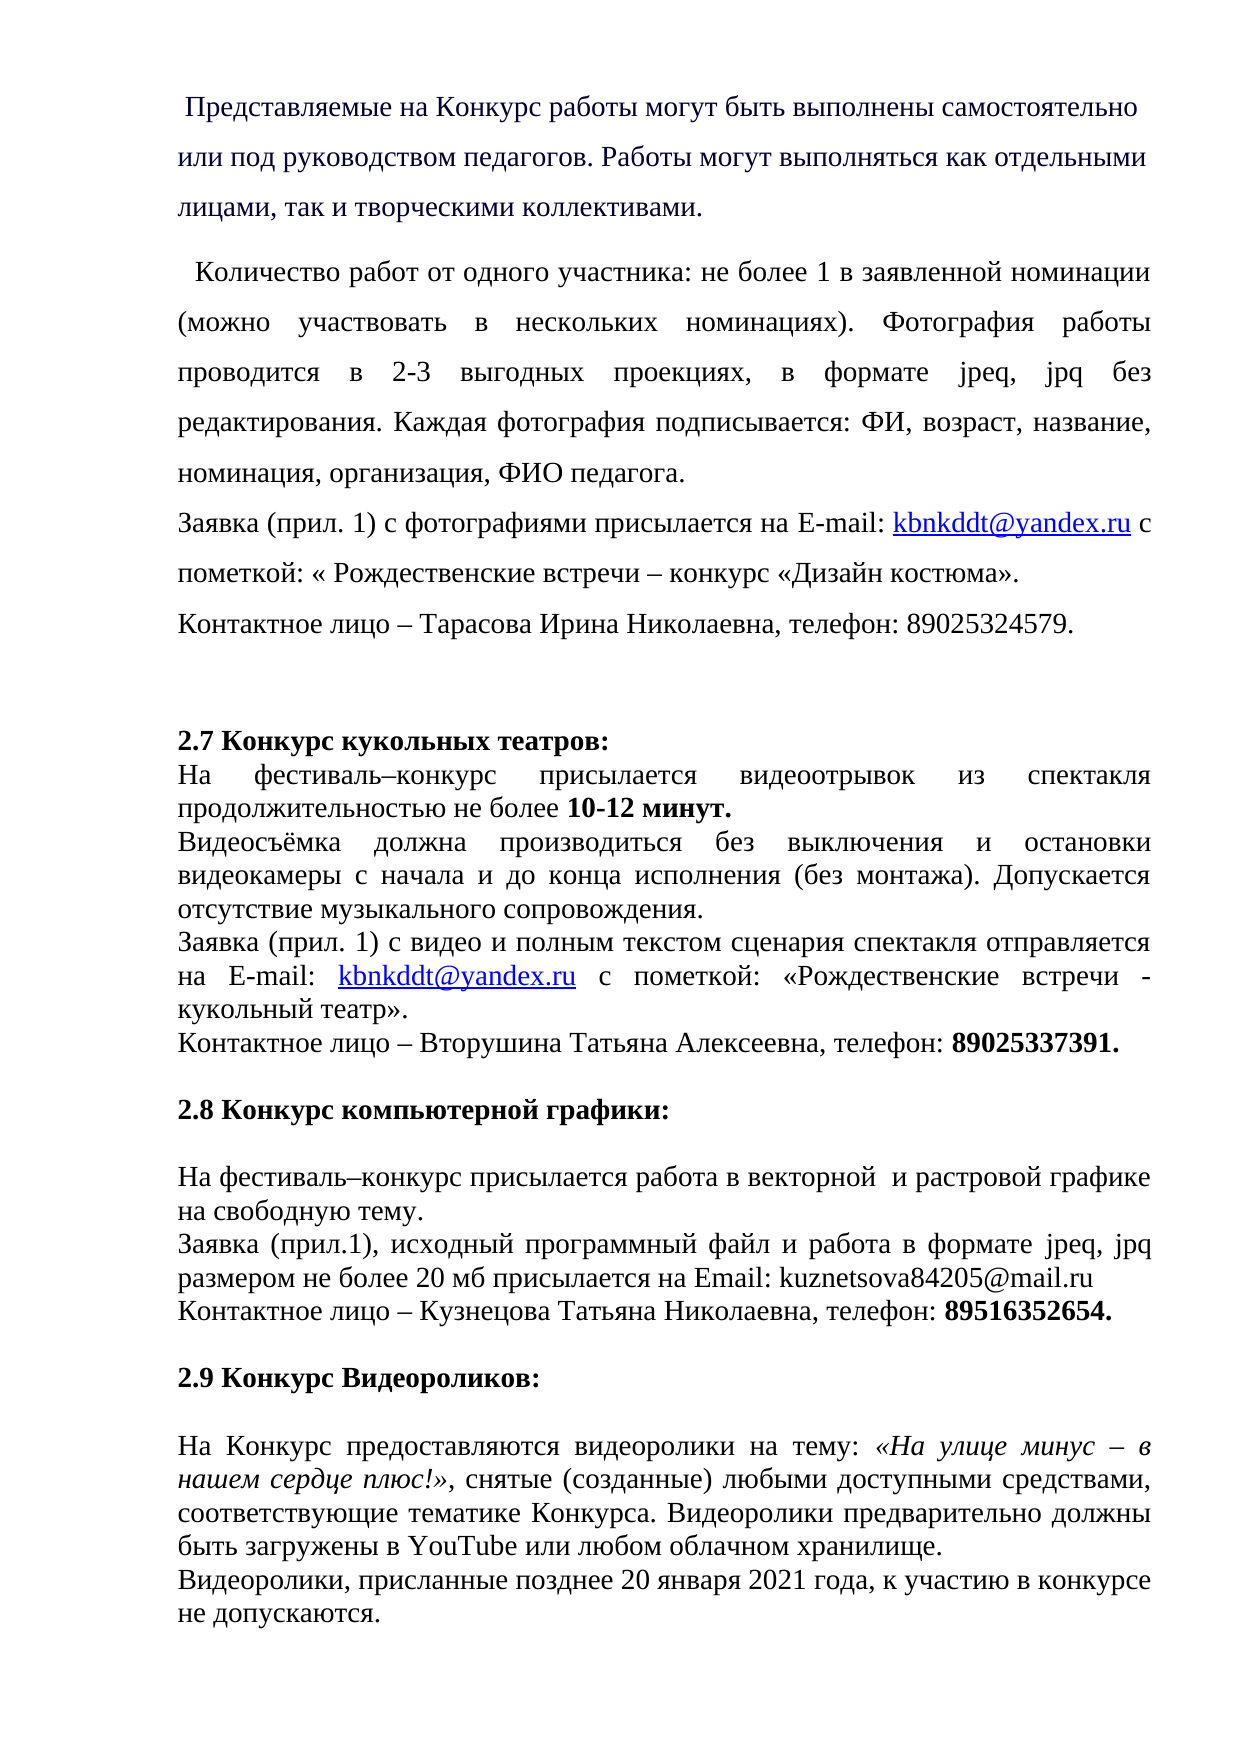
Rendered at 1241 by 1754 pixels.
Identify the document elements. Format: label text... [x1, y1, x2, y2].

list Контактное лицо – Кузнецова Татьяна Николаевна, телефон: 89516352654. [177, 1293, 1152, 1327]
list Видеосъёмка должна производиться без выключения и остановки видеокамеры с начала и до конца исполнения (без монтажа). Допускается отсутствие музыкального сопровождения. [177, 824, 1152, 924]
list Заявка (прил. 1) с фотографиями присылается на E-mail: kbnkddt@yandex.ru с пометкой: « Рождественские встречи – конкурс «Дизайн костюма». [177, 505, 1152, 589]
list Контактное лицо – Тарасова Ирина Николаевна, телефон: 89025324579. [177, 606, 1152, 639]
list На фестиваль–конкурс присылается работа в векторной и растровой графике на свободную тему. [177, 1159, 1152, 1226]
list На фестиваль–конкурс присылается видеоотрывок из спектакля продолжительностью не более 10-12 минут. [177, 757, 1152, 824]
list Заявка (прил.1), исходный программный файл и работа в формате jpeq, jpq размером не более 20 мб присылается на Email: kuznetsova84205@mail.ru [177, 1226, 1152, 1293]
list 2.7 Конкурс кукольных театров: [177, 723, 1152, 757]
list Заявка (прил. 1) с видео и полным текстом сценария спектакля отправляется на E-mail: kbnkddt@yandex.ru с пометкой: «Рождественские встречи - кукольный театр». [177, 924, 1152, 1025]
list Количество работ от одного участника: не более 1 в заявленной номинации (можно участвовать в нескольких номинациях). Фотография работы проводится в 2-3 выгодных проекциях, в формате jpeq, jpq без редактирования. Каждая фотография подписывается: ФИ, возраст, название, номинация, организация, ФИО педагога. [177, 254, 1152, 488]
text Представляемые на Конкурс работы могут быть выполнены самостоятельно или под руководством педагогов. Работы могут выполняться как отдельными лицами, так и творческими коллективами. [177, 89, 1152, 223]
text Видеоролики, присланные позднее 20 января 2021 года, к участию в конкурсе не допускаются. [177, 1562, 1152, 1629]
list Контактное лицо – Вторушина Татьяна Алексеевна, телефон: 89025337391. [177, 1025, 1152, 1059]
text На Конкурс предоставляются видеоролики на тему: «На улице минус – в нашем сердце плюс!», снятые (созданные) любыми доступными средствами, соответствующие тематике Конкурса. Видеоролики предварительно должны быть загружены в YouTube или любом облачном хранилище. [177, 1428, 1152, 1562]
list 2.9 Конкурс Видеороликов: [177, 1361, 1152, 1394]
list 2.8 Конкурс компьютерной графики: [177, 1092, 1152, 1126]
